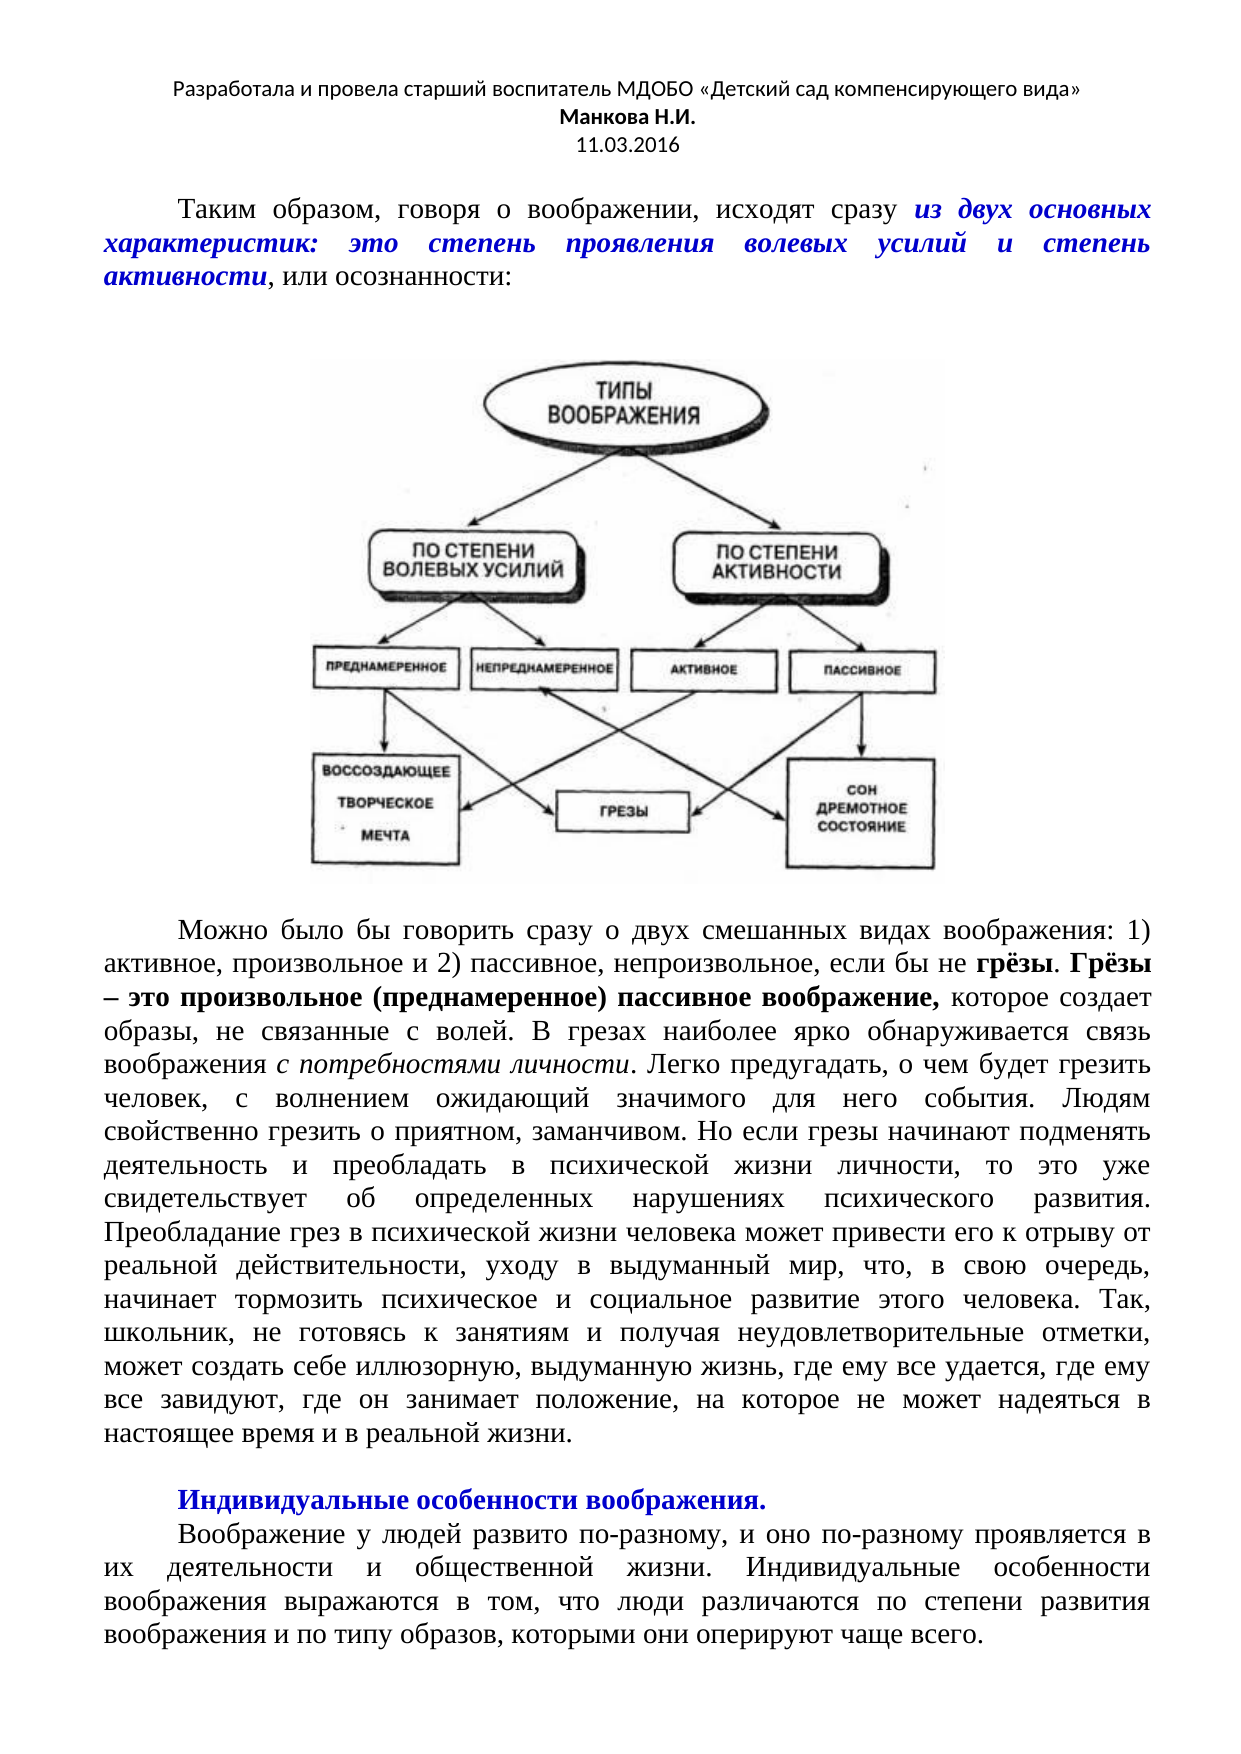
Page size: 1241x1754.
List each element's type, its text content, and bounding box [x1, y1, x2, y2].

text Таким образом, говоря о воображении, исходят сразу из двух основных характеристик: это степень проявления волевых усилий и степень активности, или осознанности: [103, 191, 1152, 292]
picture [310, 359, 945, 884]
text Можно было бы говорить сразу о двух смешанных видах воображения: 1) активное, произвольное и 2) пассивное, непроизвольное, если бы не грёзы. Грёзы – это произвольное (преднамеренное) пассивное воображение, которое создает образы, не связанные с волей. В грезах наиболее ярко обнаруживается связь воображения с потребностями личности. Легко предугадать, о чем будет грезить человек, с волнением ожидающий значимого для него события. Людям свойственно грезить о приятном, заманчивом. Но если грезы начинают подменять деятельность и преобладать в психической жизни личности, то это уже свидетельствует об определенных нарушениях психического развития. Преобладание грез в психической жизни человека может привести его к отрыву от реальной действительности, уходу в выдуманный мир, что, в свою очередь, начинает тормозить психическое и социальное развитие этого человека. Так, школьник, не готовясь к занятиям и получая неудовлетворительные отметки, может создать себе иллюзорную, выдуманную жизнь, где ему все удается, где ему все завидуют, где он занимает положение, на которое не может надеяться в настоящее время и в реальной жизни. [103, 912, 1152, 1449]
text Индивидуальные особенности воображения. [103, 1482, 1152, 1516]
text Воображение у людей развито по-разному, и оно по-разному проявляется в их деятельности и общественной жизни. Индивидуальные особенности воображения выражаются в том, что люди различаются по степени развития воображения и по типу образов, которыми они оперируют чаще всего. [103, 1516, 1152, 1650]
